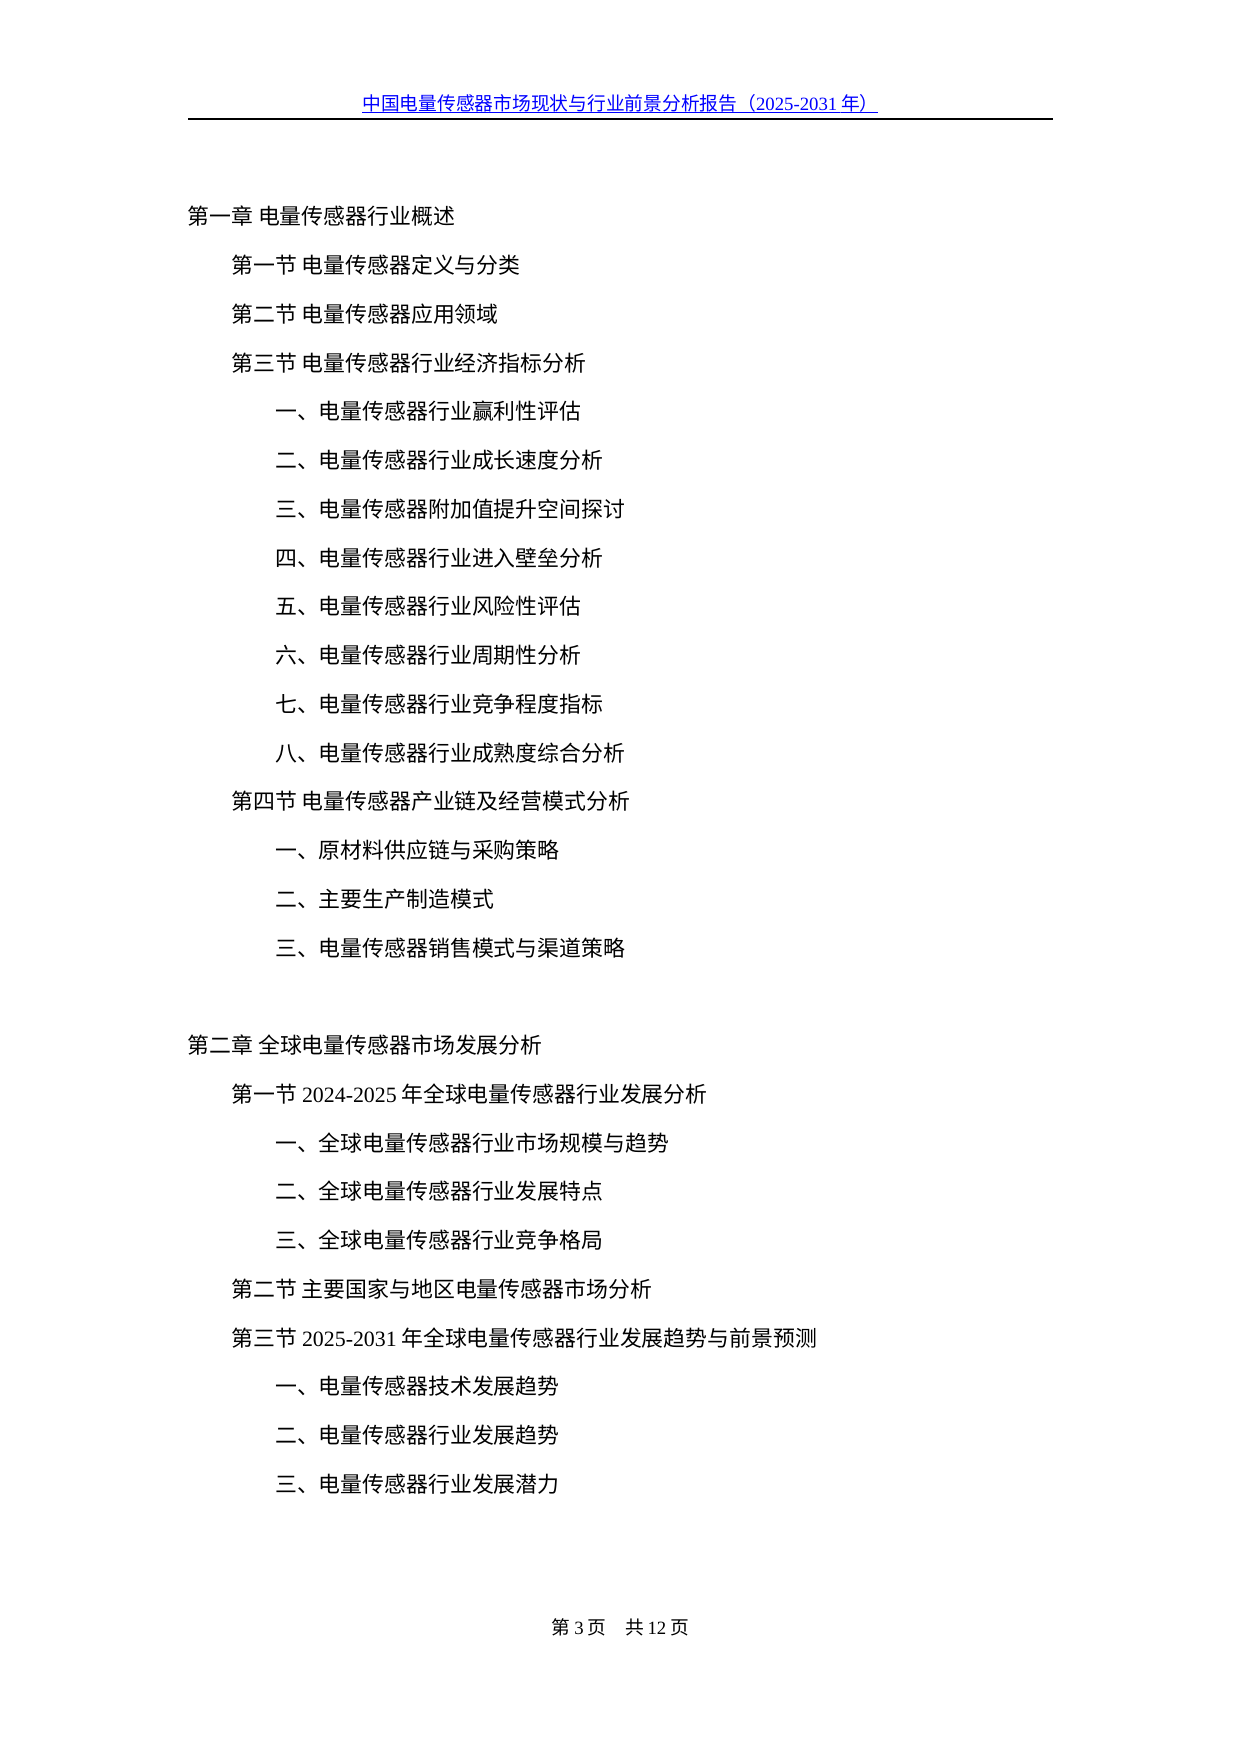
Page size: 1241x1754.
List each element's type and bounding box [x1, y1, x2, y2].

text [187, 150, 1053, 1499]
